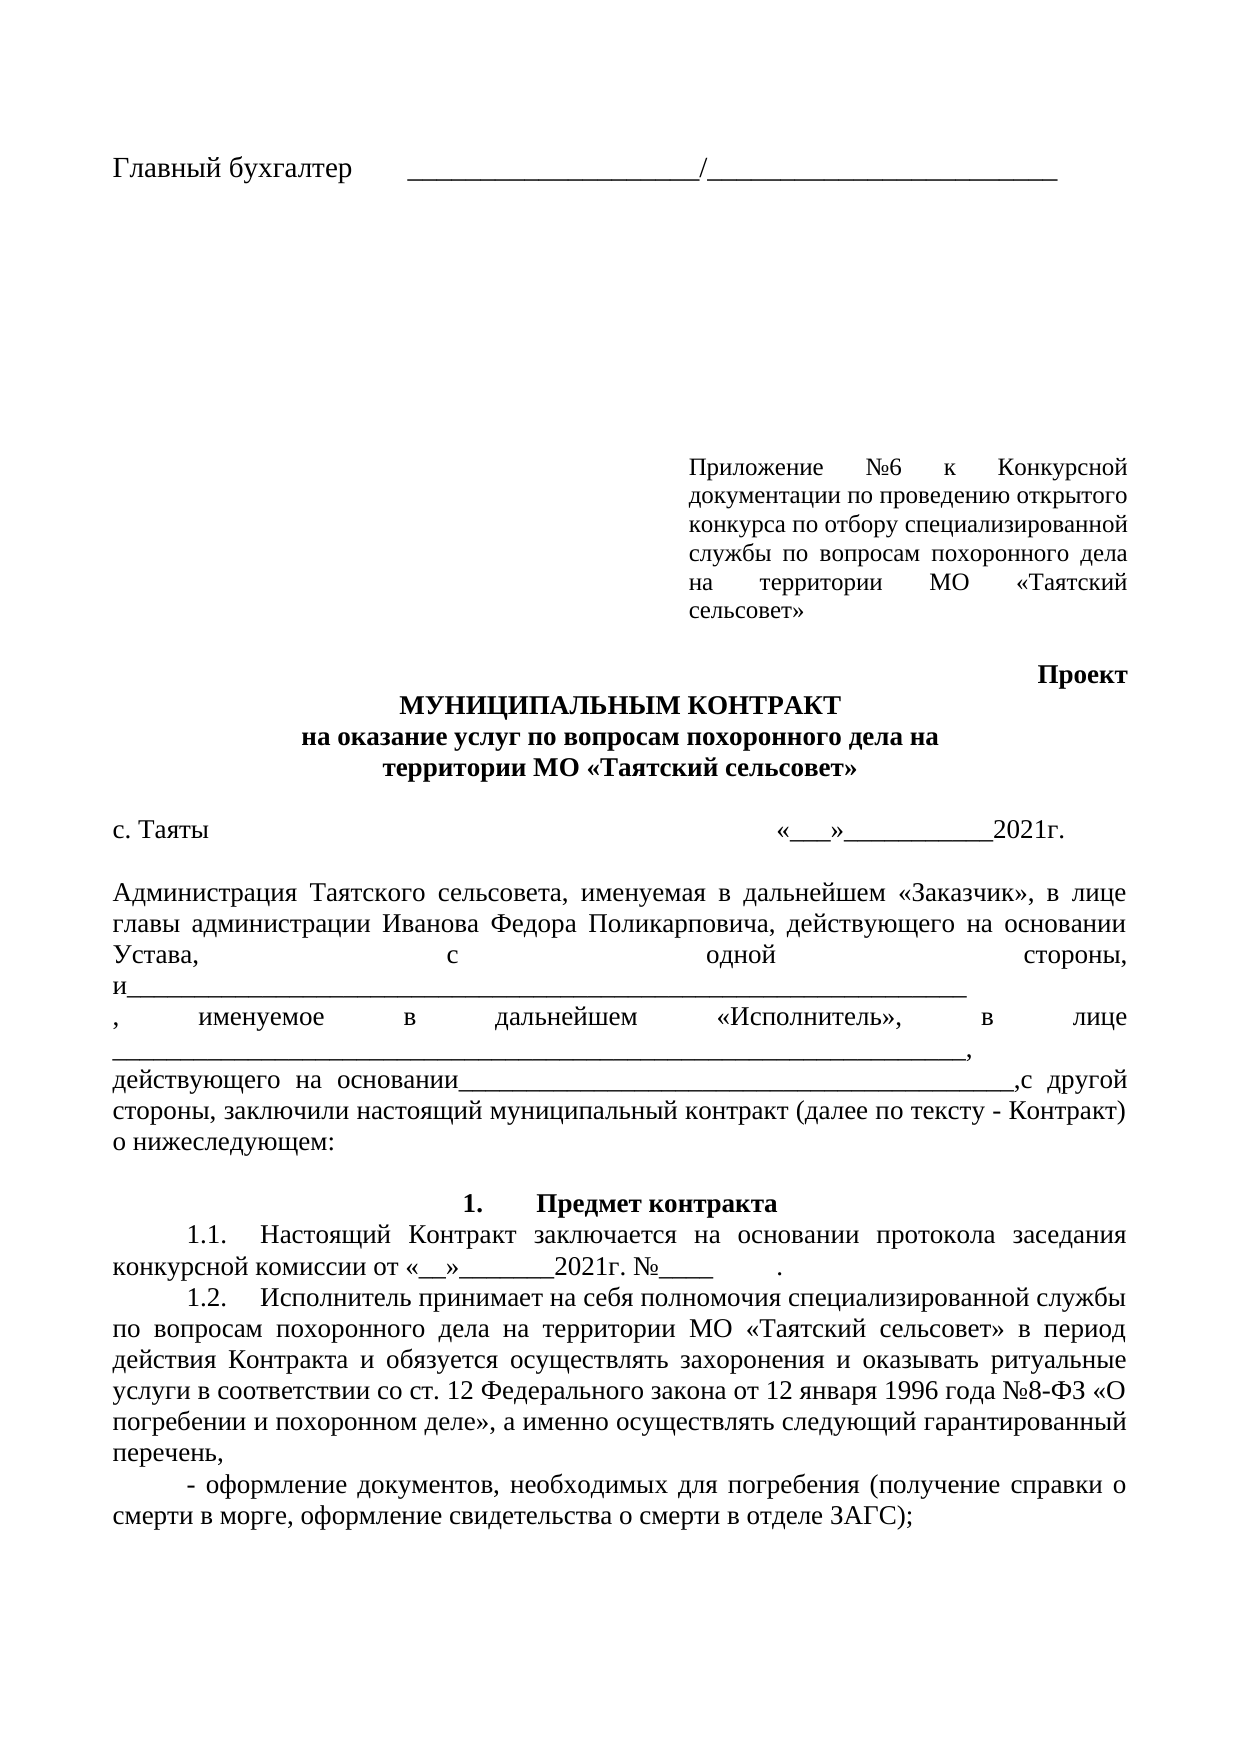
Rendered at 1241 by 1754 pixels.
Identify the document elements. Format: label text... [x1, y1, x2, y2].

text Проект [112, 658, 1128, 689]
text МУНИЦИПАЛЬНЫМ КОНТРАКТ [112, 689, 1128, 720]
text 1. Предмет контракта [112, 1187, 1128, 1218]
text 1.2. Исполнитель принимает на себя полномочия специализированной службы по вопросам похоронного дела на территории МО «Таятский сельсовет» в период действия Контракта и обязуется осуществлять захоронения и оказывать ритуальные услуги в соответствии со ст. 12 Федерального закона от 12 января 1996 года №8-ФЗ «О погребении и похоронном деле», а именно осуществлять следующий гарантированный перечень, [112, 1281, 1128, 1468]
text Главный бухгалтер ____________________/________________________ [112, 150, 1128, 183]
text 1.1. Настоящий Контракт заключается на основании протокола заседания конкурсной комиссии от «__»_______2021г. №____ . [112, 1218, 1128, 1281]
text Администрация Таятского сельсовета, именуемая в дальнейшем «Заказчик», в лице главы администрации Иванова Федора Поликарповича, действующего на основании Устава, с одной стороны, и______________________________________________________________ [112, 876, 1128, 1001]
text территории МО «Таятский сельсовет» [112, 751, 1128, 782]
text Приложение №6 к Конкурсной документации по проведению открытого конкурса по отбору специализированной службы по вопросам похоронного дела на территории МО «Таятский сельсовет» [688, 452, 1128, 624]
text , именуемое в дальнейшем «Исполнитель», в лице _______________________________________________________________, действующего на основании_________________________________________,с другой стороны, заключили настоящий муниципальный контракт (далее по тексту - Контракт) о нижеследующем: [112, 1001, 1128, 1156]
text - оформление документов, необходимых для погребения (получение справки о смерти в морге, оформление свидетельства о смерти в отделе ЗАГС); [112, 1468, 1128, 1530]
text на оказание услуг по вопросам похоронного дела на [112, 720, 1128, 751]
text с. Таяты «___»___________2021г. [112, 814, 1128, 845]
